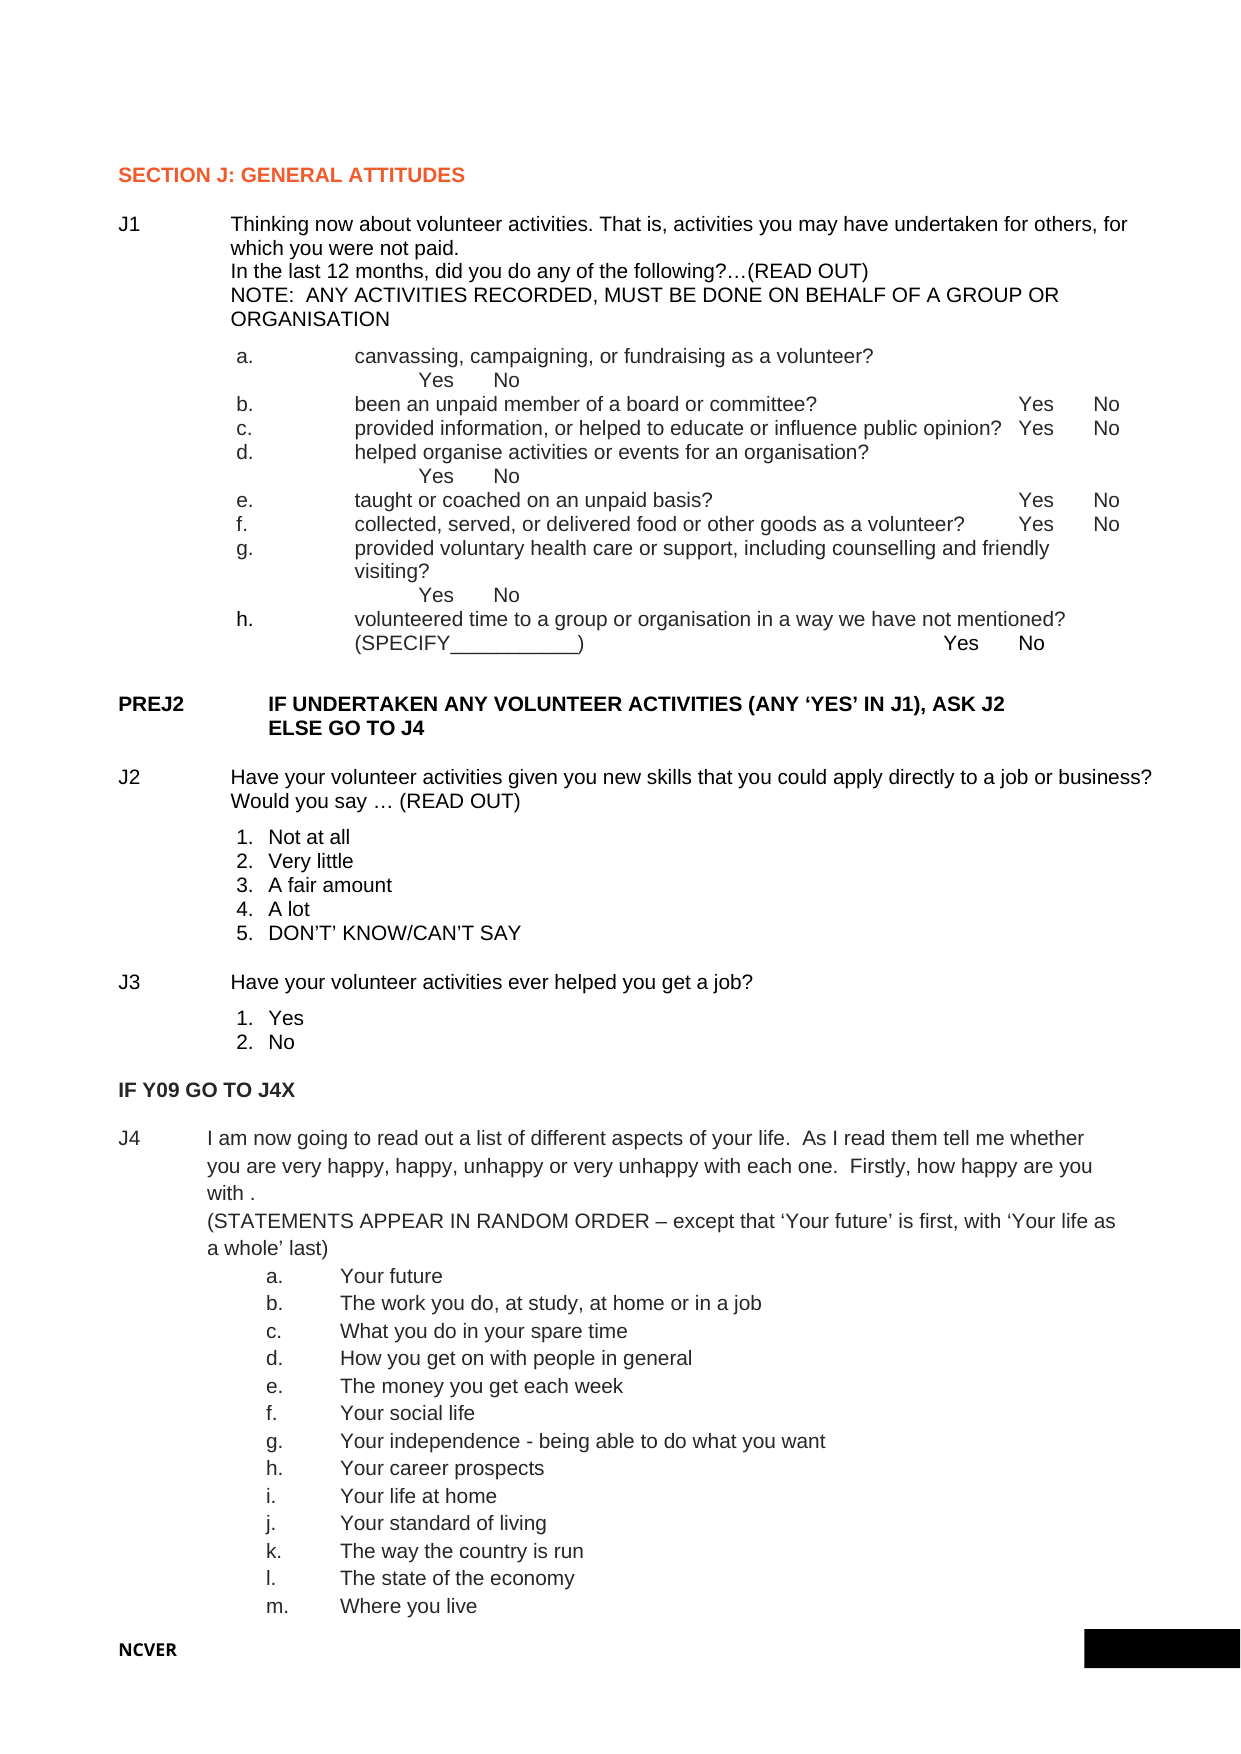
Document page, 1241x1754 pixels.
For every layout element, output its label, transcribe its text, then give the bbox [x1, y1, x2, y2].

list Your life at home [266, 1483, 1119, 1507]
list canvassing, campaigning, or fundraising as a volunteer? Yes No [236, 344, 1122, 392]
list helped organise activities or events for an organisation? Yes No [236, 439, 1122, 487]
text IF Y09 GO TO J4X [118, 1078, 1119, 1102]
list Where you live [266, 1593, 1119, 1617]
list The money you get each week [266, 1373, 1119, 1397]
text J3 Have your volunteer activities ever helped you get a job? [118, 970, 1172, 994]
text J4 I am now going to read out a list of different aspects of your life. As I read them tell me whether you are very happy, happy, unhappy or very unhappy with each one. Firstly, how happy are you with . (STATEMENTS APPEAR IN RANDOM ORDER – except that ‘Your future’ is first, with ‘Your life as a whole’ last) [118, 1126, 1119, 1260]
list The state of the economy [266, 1566, 1119, 1590]
list been an unpaid member of a board or committee? Yes No [236, 392, 1122, 416]
list collected, served, or delivered food or other goods as a volunteer? Yes No [236, 511, 1122, 535]
list volunteered time to a group or organisation in a way we have not mentioned? (SPECIFY___________) Yes No [236, 607, 1122, 655]
list Yes [236, 1006, 1122, 1030]
list Your independence - being able to do what you want [266, 1428, 1119, 1452]
list Your career prospects [266, 1456, 1119, 1480]
text J2 Have your volunteer activities given you new skills that you could apply directly to a job or business? Would you say … (READ OUT) [118, 764, 1172, 812]
list provided voluntary health care or support, including counselling and friendly visiting? Yes No [236, 535, 1122, 607]
list Your standard of living [266, 1511, 1119, 1535]
list Your social life [266, 1401, 1119, 1425]
text J1 Thinking now about volunteer activities. That is, activities you may have undertaken for others, for which you were not paid. In the last 12 months, did you do any of the following?…(READ OUT) NOTE: ANY ACTIVITIES RECORDED, MUST BE DONE ON BEHALF OF A GROUP OR ORGANISATION [118, 211, 1172, 331]
list How you get on with people in general [266, 1346, 1119, 1370]
list Your future [266, 1263, 1119, 1287]
list provided information, or helped to educate or influence public opinion? Yes No [236, 416, 1122, 439]
list What you do in your spare time [266, 1318, 1119, 1342]
list PREJ2 IF UNDERTAKEN ANY VOLUNTEER ACTIVITIES (ANY ‘YES’ IN J1), ASK J2 ELSE GO TO J4 [118, 692, 1122, 739]
list A lot [236, 897, 1122, 921]
list A fair amount [236, 873, 1122, 897]
list taught or coached on an unpaid basis? Yes No [236, 487, 1122, 511]
list Very little [236, 849, 1122, 873]
list No [236, 1030, 1122, 1054]
text SECTION J: GENERAL ATTITUDES [118, 162, 1119, 186]
list Not at all [236, 825, 1122, 849]
list The way the country is run [266, 1538, 1119, 1562]
list DON’T’ KNOW/CAN’T SAY [236, 921, 1122, 945]
list The work you do, at study, at home or in a job [266, 1291, 1119, 1315]
